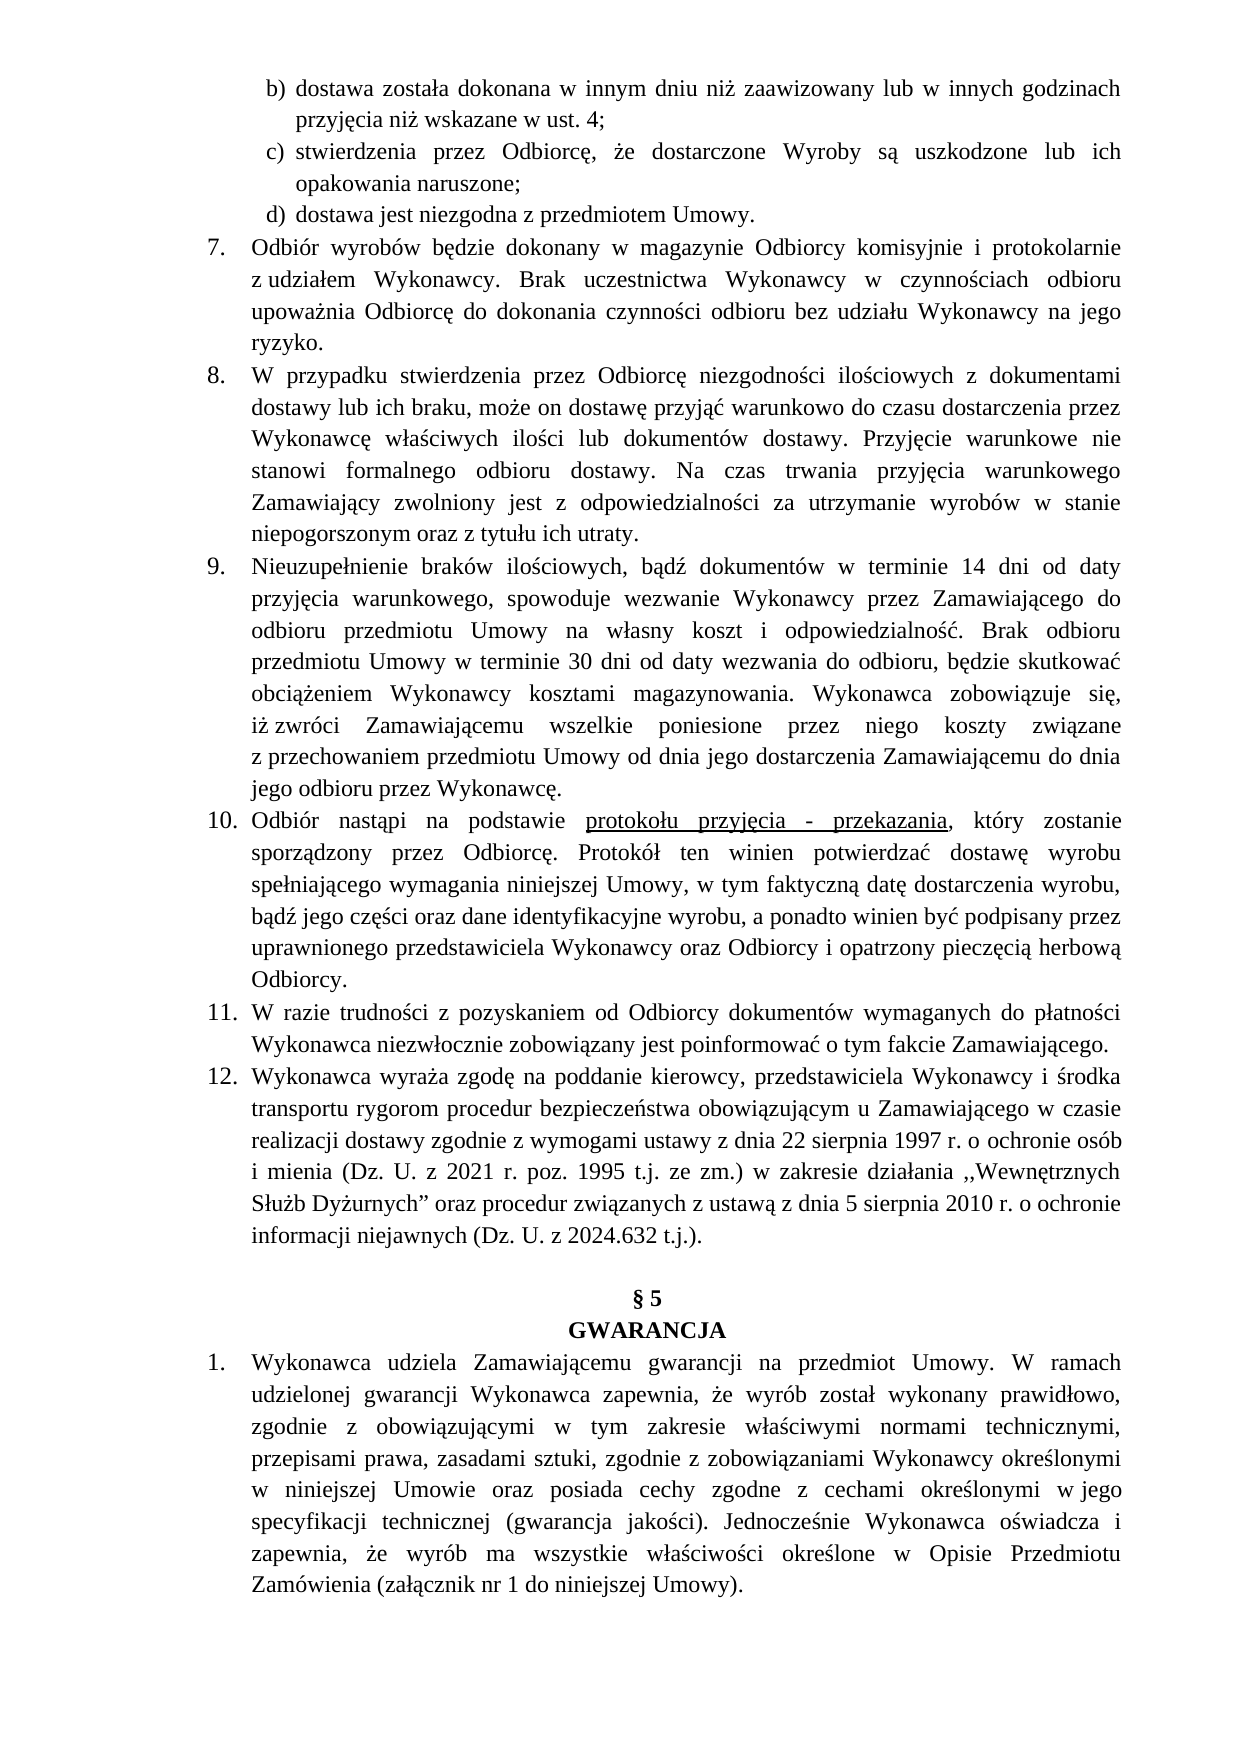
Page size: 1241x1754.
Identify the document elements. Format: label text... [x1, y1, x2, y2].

list Odbiór nastąpi na podstawie protokołu przyjęcia - przekazania, który zostanie sporządzony przez Odbiorcę. Protokół ten winien potwierdzać dostawę wyrobu spełniającego wymagania niniejszej Umowy, w tym faktyczną datę dostarczenia wyrobu, bądź jego części oraz dane identyfikacyjne wyrobu, a ponadto winien być podpisany przez uprawnionego przedstawiciela Wykonawcy oraz Odbiorcy i opatrzony pieczęcią herbową Odbiorcy. [207, 806, 1122, 993]
text § 5 [207, 1284, 1087, 1312]
list Nieuzupełnienie braków ilościowych, bądź dokumentów w terminie 14 dni od daty przyjęcia warunkowego, spowoduje wezwanie Wykonawcy przez Zamawiającego do odbioru przedmiotu Umowy na własny koszt i odpowiedzialność. Brak odbioru przedmiotu Umowy w terminie 30 dni od daty wezwania do odbioru, będzie skutkować obciążeniem Wykonawcy kosztami magazynowania. Wykonawca zobowiązuje się, iż zwróci Zamawiającemu wszelkie poniesione przez niego koszty związane z przechowaniem przedmiotu Umowy od dnia jego dostarczenia Zamawiającemu do dnia jego odbioru przez Wykonawcę. [207, 551, 1122, 802]
list dostawa jest niezgodna z przedmiotem Umowy. [266, 201, 1122, 228]
list Odbiór wyrobów będzie dokonany w magazynie Odbiorcy komisyjnie i protokolarnie z udziałem Wykonawcy. Brak uczestnictwa Wykonawcy w czynnościach odbioru upoważnia Odbiorcę do dokonania czynności odbioru bez udziału Wykonawcy na jego ryzyko. [207, 232, 1122, 356]
list Wykonawca udziela Zamawiającemu gwarancji na przedmiot Umowy. W ramach udzielonej gwarancji Wykonawca zapewnia, że wyrób został wykonany prawidłowo, zgodnie z obowiązującymi w tym zakresie właściwymi normami technicznymi, przepisami prawa, zasadami sztuki, zgodnie z zobowiązaniami Wykonawcy określonymi w niniejszej Umowie oraz posiada cechy zgodne z cechami określonymi w jego specyfikacji technicznej (gwarancja jakości). Jednocześnie Wykonawca oświadcza i zapewnia, że wyrób ma wszystkie właściwości określone w Opisie Przedmiotu Zamówienia (załącznik nr 1 do niniejszej Umowy). [207, 1347, 1122, 1598]
list W razie trudności z pozyskaniem od Odbiorcy dokumentów wymaganych do płatności Wykonawca niezwłocznie zobowiązany jest poinformować o tym fakcie Zamawiającego. [207, 997, 1122, 1057]
list dostawa została dokonana w innym dniu niż zaawizowany lub w innych godzinach przyjęcia niż wskazane w ust. 4; [266, 74, 1122, 133]
list Wykonawca wyraża zgodę na poddanie kierowcy, przedstawiciela Wykonawcy i środka transportu rygorom procedur bezpieczeństwa obowiązującym u Zamawiającego w czasie realizacji dostawy zgodnie z wymogami ustawy z dnia 22 sierpnia 1997 r. o ochronie osób i mienia (Dz. U. z 2021 r. poz. 1995 t.j. ze zm.) w zakresie działania ,,Wewnętrznych Służb Dyżurnych” oraz procedur związanych z ustawą z dnia 5 sierpnia 2010 r. o ochronie informacji niejawnych (Dz. U. z 2024.632 t.j.). [207, 1061, 1122, 1248]
text GWARANCJA [207, 1316, 1087, 1343]
list W przypadku stwierdzenia przez Odbiorcę niezgodności ilościowych z dokumentami dostawy lub ich braku, może on dostawę przyjąć warunkowo do czasu dostarczenia przez Wykonawcę właściwych ilości lub dokumentów dostawy. Przyjęcie warunkowe nie stanowi formalnego odbioru dostawy. Na czas trwania przyjęcia warunkowego Zamawiający zwolniony jest z odpowiedzialności za utrzymanie wyrobów w stanie niepogorszonym oraz z tytułu ich utraty. [207, 360, 1122, 547]
list stwierdzenia przez Odbiorcę, że dostarczone Wyroby są uszkodzone lub ich opakowania naruszone; [266, 137, 1122, 196]
